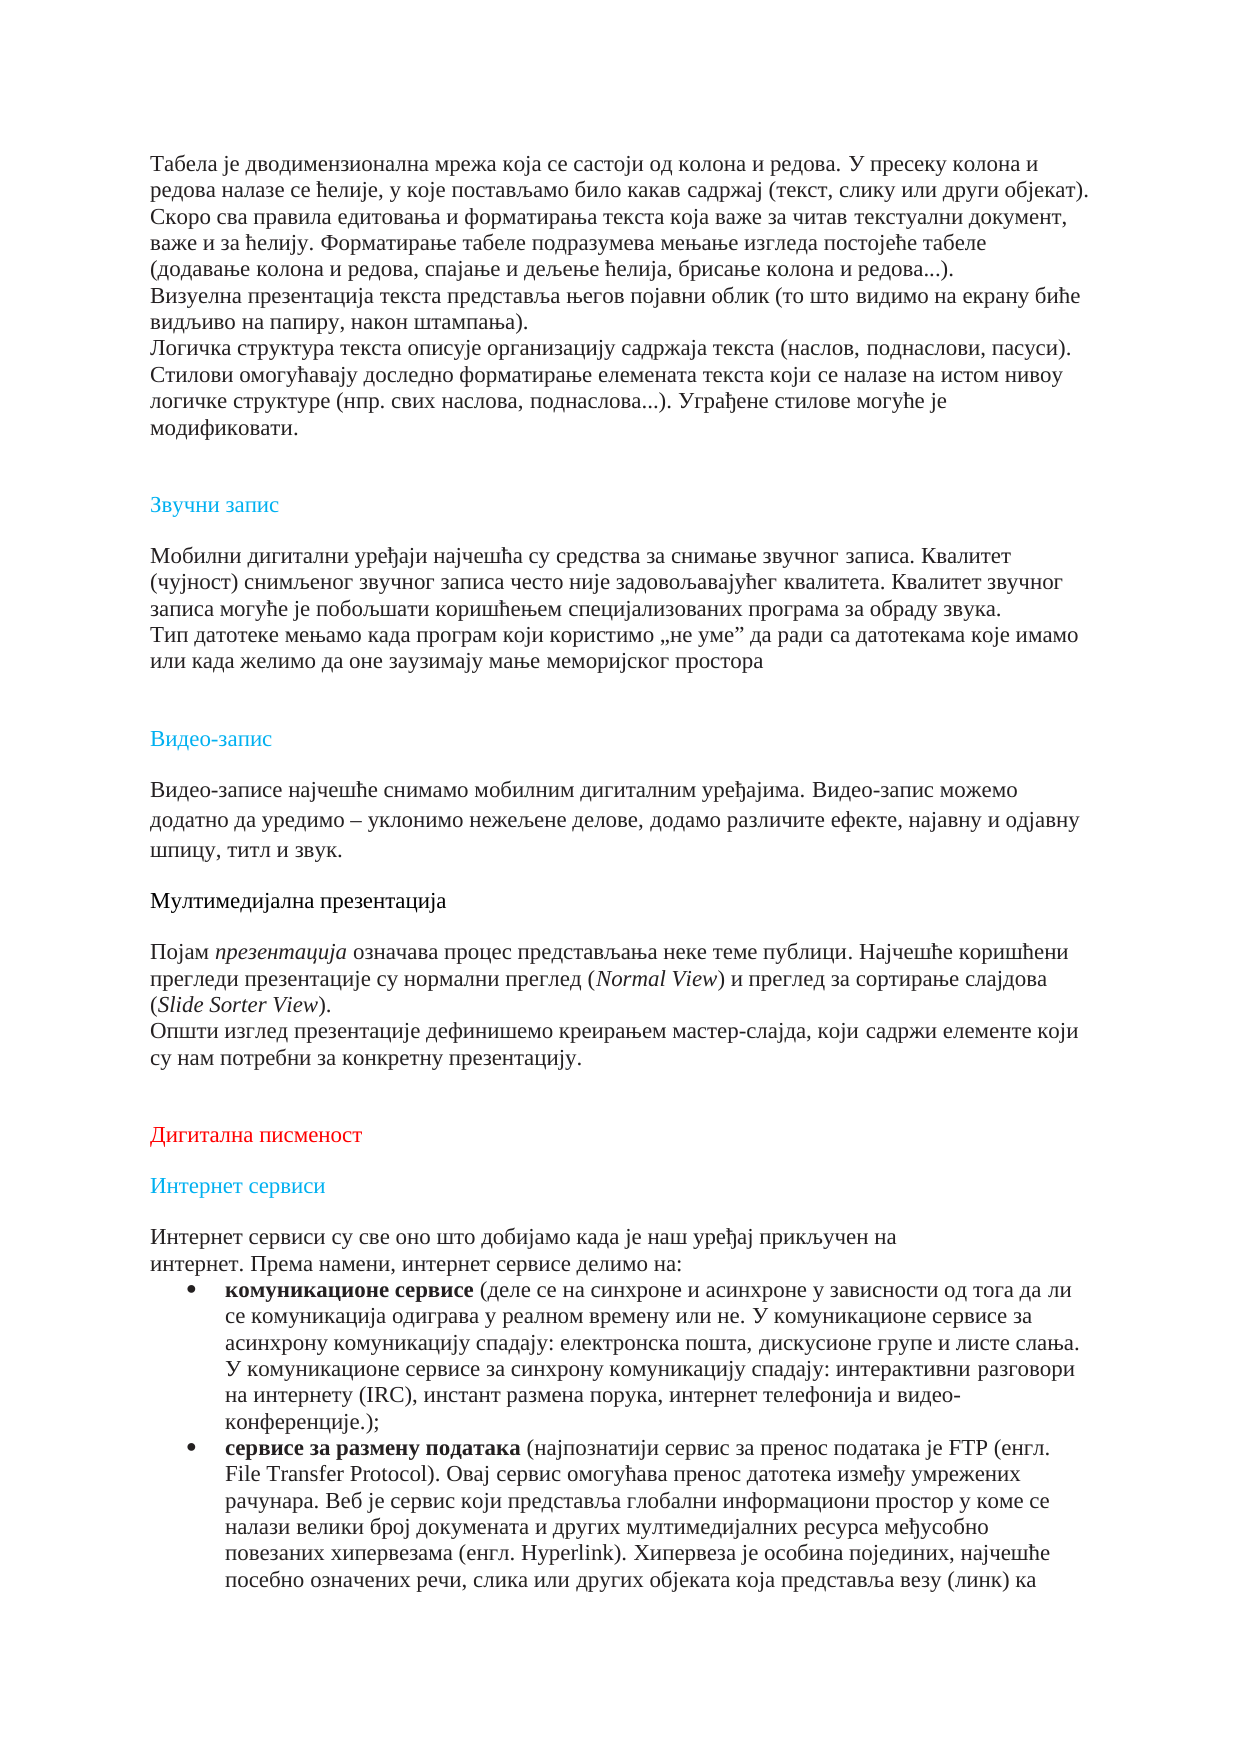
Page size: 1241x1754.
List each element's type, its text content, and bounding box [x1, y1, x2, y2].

text Логичка структура текста описује организацију садржаја текста (наслов, поднаслови, пасуси). [150, 334, 1090, 361]
text Видео-записе најчешће снимамо мобилним дигиталним уређајима. Видео-запис можемо додатно да уредимо – уклонимо нежељене делове, додамо различите ефекте, најавну и одјавну шпицу, титл и звук. [150, 776, 1090, 863]
text Табела је дводимензионална мрежа која се састоји од колона и редова. У пресеку колона и редова налазе се ћелије, у које постављамо било какав садржај (текст, слику или други објекат). Скоро сва правила едитовања и форматирања текста која важе за читав текстуални документ, важе и за ћелију. Форматирање табеле подразумева мењање изгледа постојеће табеле (додавање колона и редова, спајање и дељење ћелија, брисање колона и редова...). [150, 150, 1090, 282]
text Тип датотеке мењамо када програм који користимо „не уме” да ради са датотекама које имамо или када желимо да оне заузимају мање меморијског простора [150, 621, 1090, 674]
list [187, 1434, 1090, 1592]
text Интернет сервиси [150, 1172, 1090, 1198]
text Стилови омогућавају доследно форматирање елемената текста који се налазе на истом нивоу логичке структуре (нпр. свих наслова, поднаслова...). Уграђене стилове могуће је модификовати. [150, 361, 1090, 440]
text Општи изглед презентације дефинишемо креирањем мастер-слајда, који садржи елементе који су нам потребни за конкретну презентацију. [150, 1017, 1090, 1070]
list комуникационе сервисе (деле се на синхроне и асинхроне у зависности од тога да ли се комуникација одиграва у реалном времену или не. У комуникационе сервисе за асинхрону комуникацију спадају: електронска пошта, дискусионе групе и листе слања. У комуникационе сервисе за синхрону комуникацију спадају: интерактивни разговори на интернету (IRC), инстант размена порука, интернет телефонија и видео-конференције.); [187, 1276, 1090, 1434]
text Видео-запис [150, 725, 1090, 751]
text Мултимедијална презентација [150, 887, 1090, 914]
text Појам презентација означава процес представљања неке теме публици. Најчешће коришћени прегледи презентације су нормални преглед (Normal View) и преглед за сортирање слајдова (Slide Sorter View). [150, 938, 1090, 1017]
text Визуелна презентација текста представља његов појавни облик (то што видимо на екрану биће видљиво на папиру, након штампања). [150, 282, 1090, 334]
text Дигитална писменост [150, 1121, 1090, 1147]
text Интернет сервиси су све оно што добијамо када је наш уређај прикључен на интернет. Према намени, интернет сервисе делимо на: [150, 1223, 1090, 1276]
text Мобилни дигитални уређаји најчешћа су средства за снимање звучног записа. Квалитет (чујност) снимљеног звучног записа често није задовољавајућег квалитета. Квалитет звучног записа могуће је побољшати коришћењем специјализованих програма за обраду звука. [150, 542, 1090, 621]
text Звучни запис [150, 491, 1090, 517]
